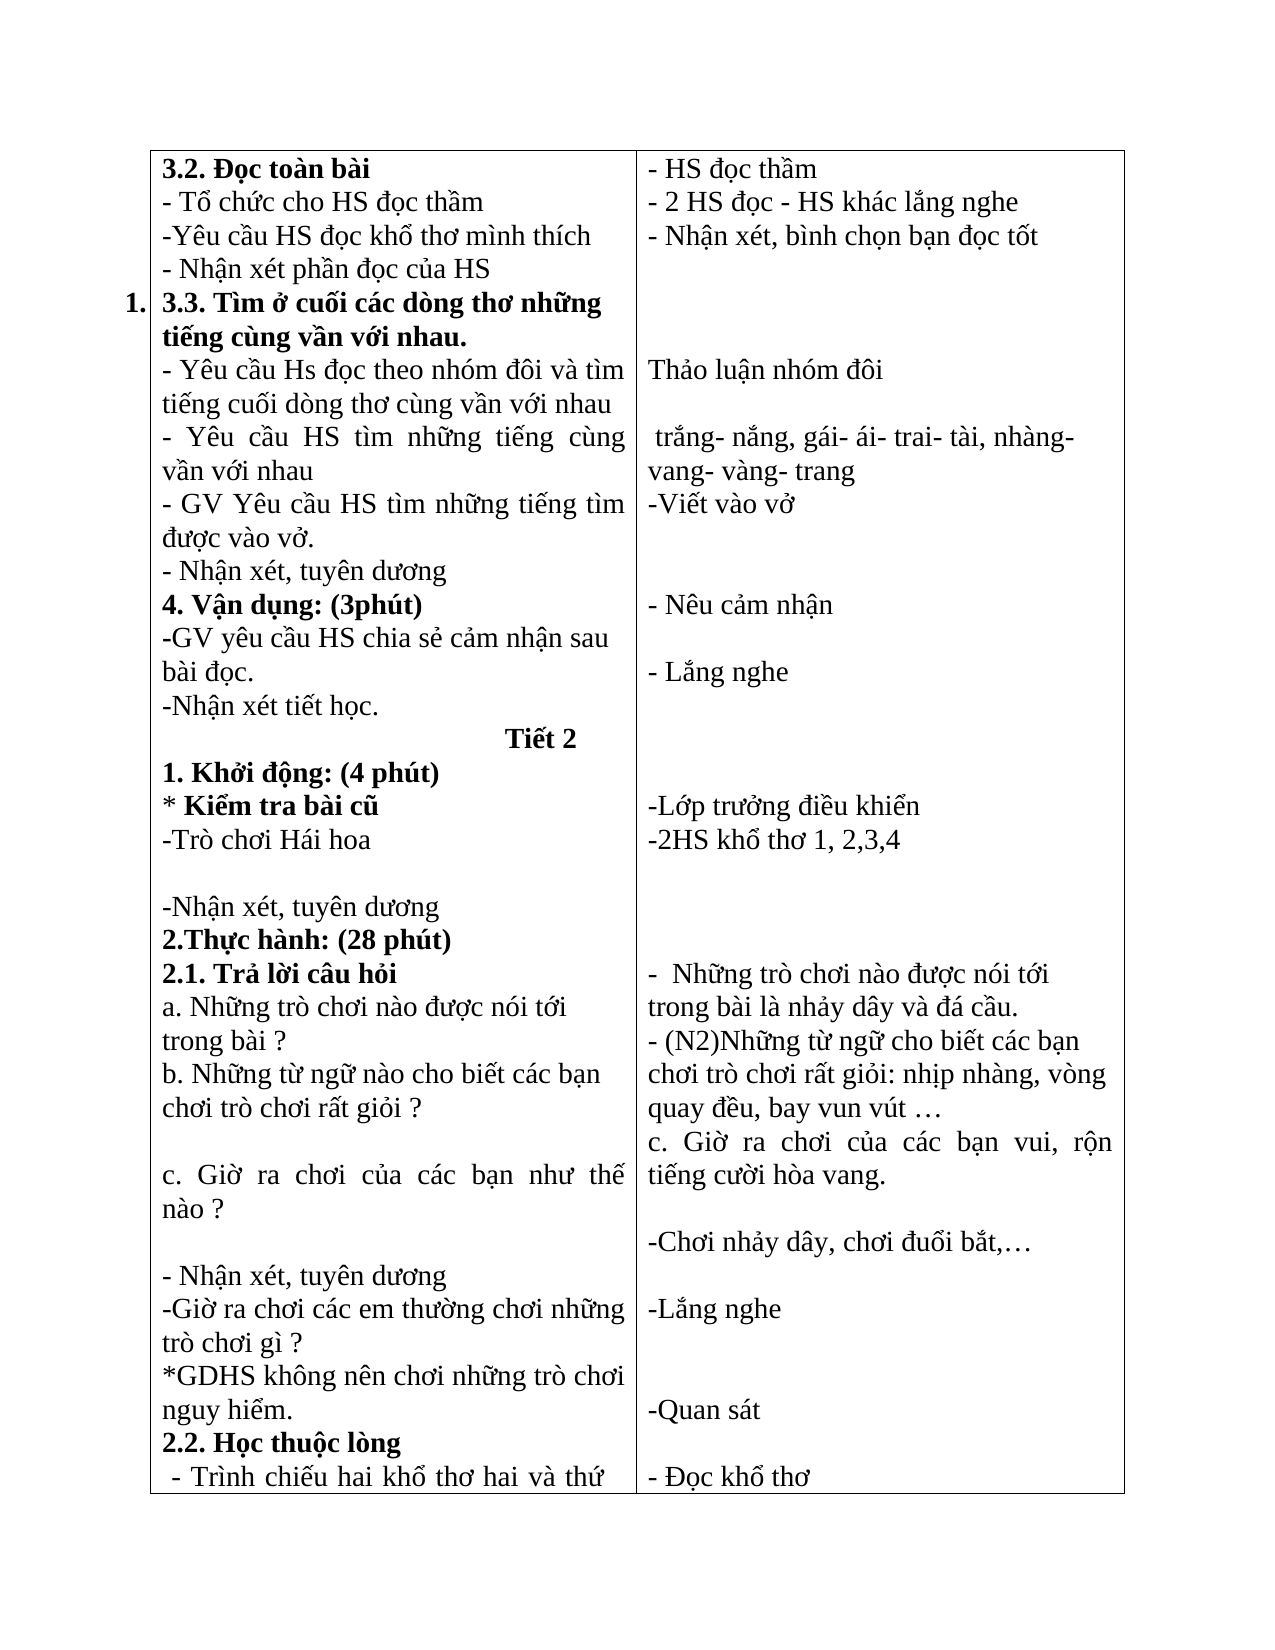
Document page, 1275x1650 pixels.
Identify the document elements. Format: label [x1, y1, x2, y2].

table_cell [151, 151, 636, 1493]
table_cell [637, 151, 1124, 1493]
